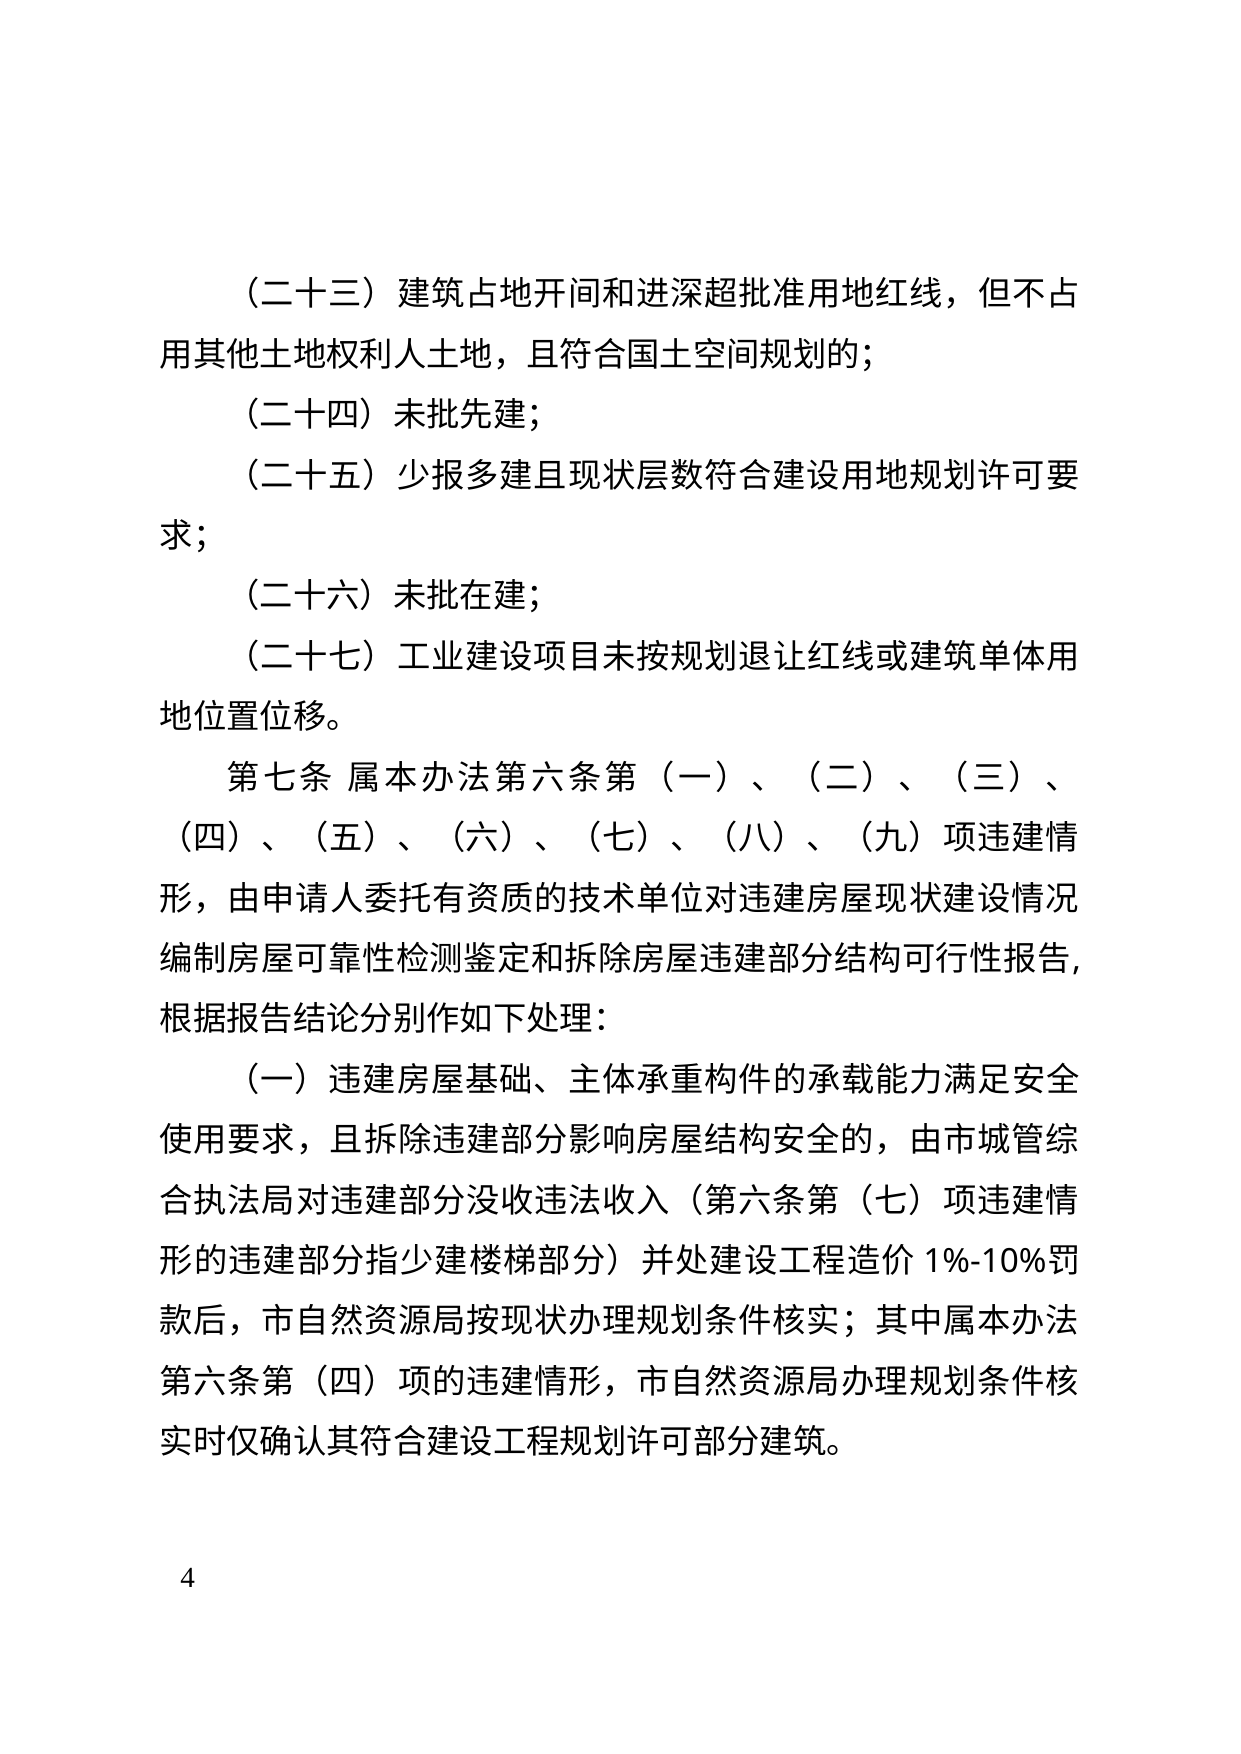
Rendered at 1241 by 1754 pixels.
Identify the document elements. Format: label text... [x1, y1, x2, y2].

text （一）违建房屋基础、主体承重构件的承载能力满足安全使用要求，且拆除违建部分影响房屋结构安全的，由市城管综合执法局对违建部分没收违法收入（第六条第（七）项违建情形的违建部分指少建楼梯部分）并处建设工程造价1%-10%罚款后，市自然资源局按现状办理规划条件核实；其中属本办法第六条第（四）项的违建情形，市自然资源局办理规划条件核实时仅确认其符合建设工程规划许可部分建筑。 [159, 1043, 1081, 1466]
text （二十三）建筑占地开间和进深超批准用地红线，但不占用其他土地权利人土地，且符合国土空间规划的； [159, 257, 1081, 378]
text 第七条 属本办法第六条第（一）、（二）、（三）、（四）、（五）、（六）、（七）、（八）、（九）项违建情形，由申请人委托有资质的技术单位对违建房屋现状建设情况编制房屋可靠性检测鉴定和拆除房屋违建部分结构可行性报告,根据报告结论分别作如下处理： [159, 741, 1081, 1043]
text （二十四）未批先建； [159, 378, 1081, 439]
text （二十六）未批在建； [159, 559, 1081, 620]
text （二十五）少报多建且现状层数符合建设用地规划许可要求； [159, 439, 1081, 559]
text （二十七）工业建设项目未按规划退让红线或建筑单体用地位置位移。 [159, 620, 1081, 741]
